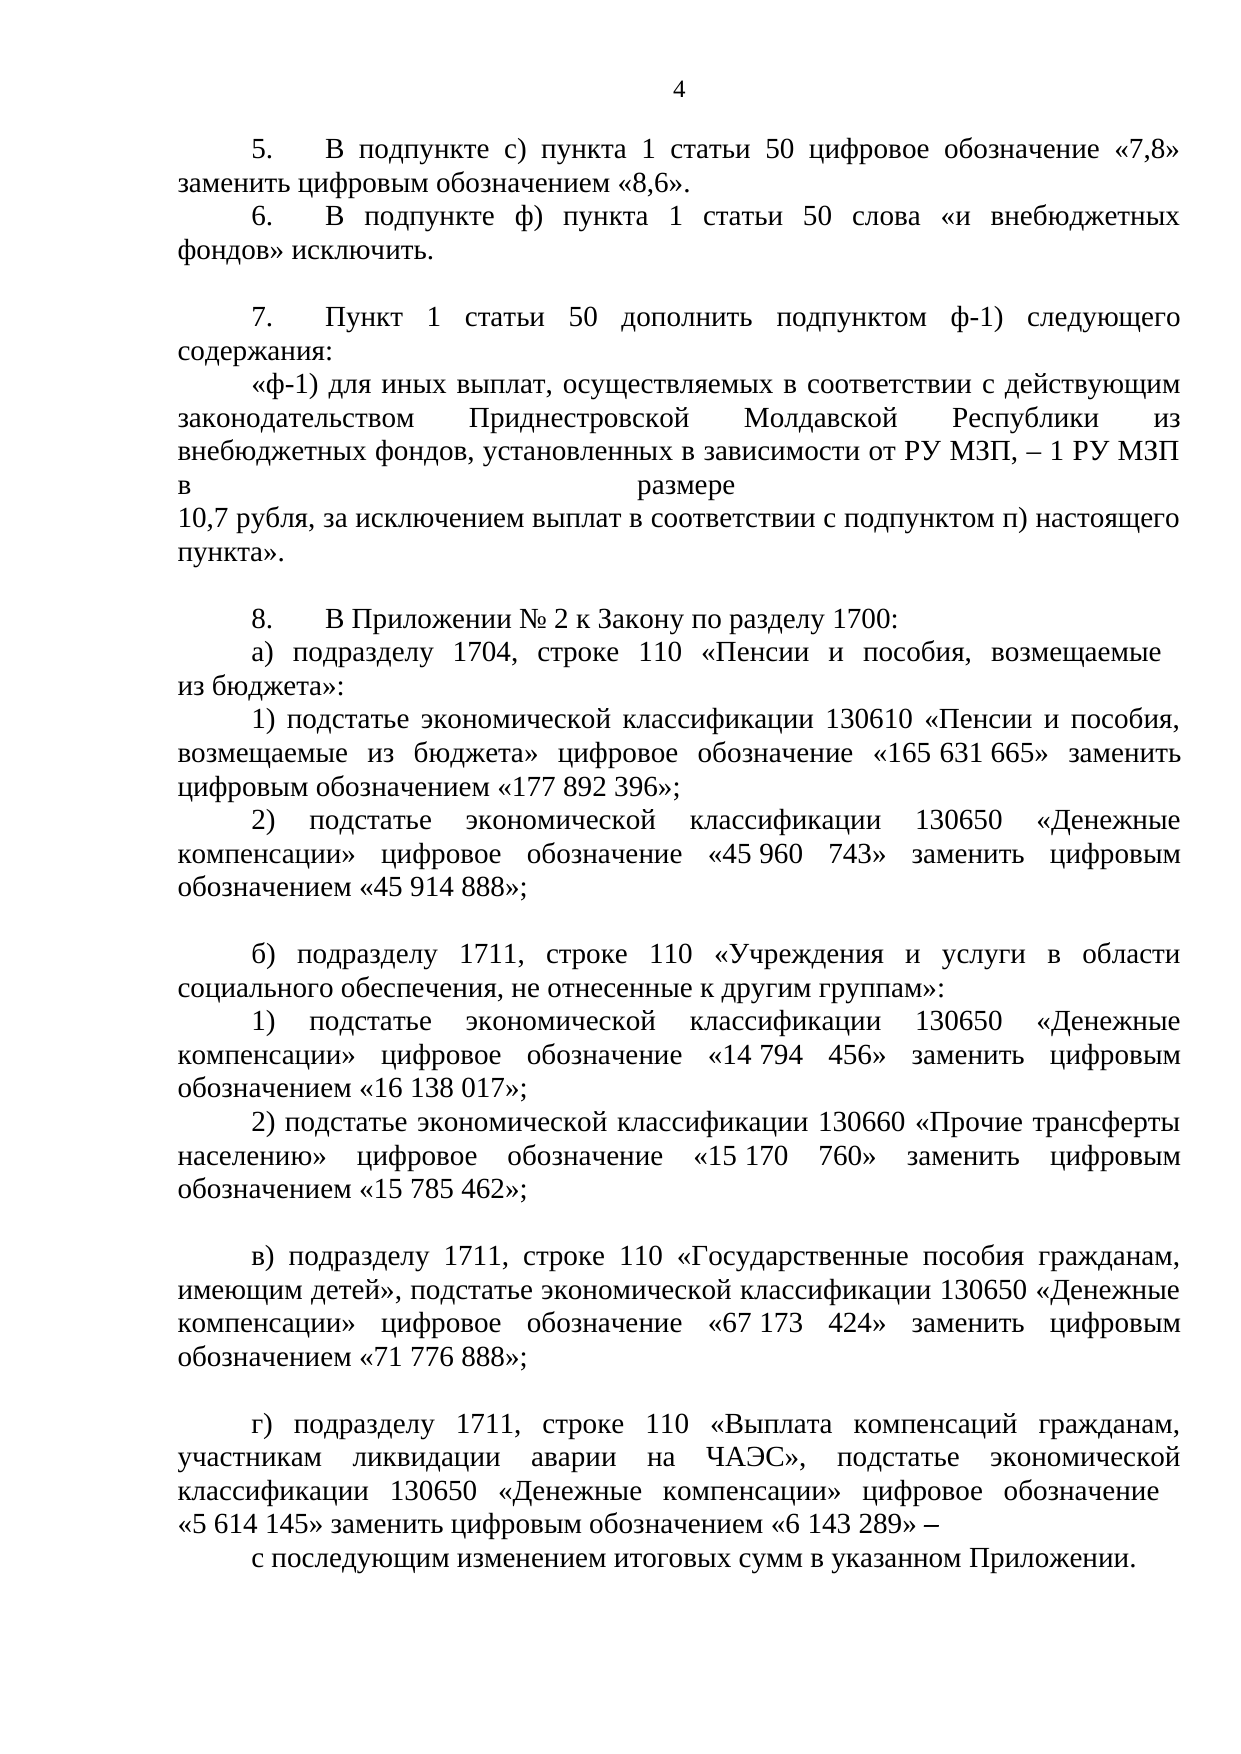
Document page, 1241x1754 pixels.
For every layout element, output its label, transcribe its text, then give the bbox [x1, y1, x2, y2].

list г) подразделу 1711, строке 110 «Выплата компенсаций гражданам, участникам ликвидации аварии на ЧАЭС», подстатье экономической классификации 130650 «Денежные компенсации» цифровое обозначение «5 614 145» заменить цифровым обозначением «6 143 289» – [177, 1406, 1181, 1540]
list 1) подстатье экономической классификации 130650 «Денежные компенсации» цифровое обозначение «14 794 456» заменить цифровым обозначением «16 138 017»; [177, 1003, 1181, 1104]
list 2) подстатье экономической классификации 130660 «Прочие трансферты населению» цифровое обозначение «15 170 760» заменить цифровым обозначением «15 785 462»; [177, 1104, 1181, 1205]
list Пункт 1 статьи 50 дополнить подпунктом ф-1) следующего содержания: [177, 299, 1181, 366]
list 1) подстатье экономической классификации 130610 «Пенсии и пособия, возмещаемые из бюджета» цифровое обозначение «165 631 665» заменить цифровым обозначением «177 892 396»; [177, 702, 1181, 802]
list 2) подстатье экономической классификации 130650 «Денежные компенсации» цифровое обозначение «45 960 743» заменить цифровым обозначением «45 914 888»; [177, 802, 1181, 903]
text «ф-1) для иных выплат, осуществляемых в соответствии с действующим законодательством Приднестровской Молдавской Республики из внебюджетных фондов, установленных в зависимости от РУ МЗП, – 1 РУ МЗП в размере 10,7 рубля, за исключением выплат в соответствии с подпунктом п) настоящего пункта». [177, 366, 1181, 567]
list а) подразделу 1704, строке 110 «Пенсии и пособия, возмещаемые из бюджета»: [177, 634, 1181, 702]
list В подпункте ф) пункта 1 статьи 50 слова «и внебюджетных фондов» исключить. [177, 198, 1181, 266]
list В подпункте с) пункта 1 статьи 50 цифровое обозначение «7,8» заменить цифровым обозначением «8,6». [177, 131, 1181, 198]
list В Приложении № 2 к Закону по разделу 1700: [177, 601, 1181, 634]
list б) подразделу 1711, строке 110 «Учреждения и услуги в области социального обеспечения, не отнесенные к другим группам»: [177, 936, 1181, 1003]
list в) подразделу 1711, строке 110 «Государственные пособия гражданам, имеющим детей», подстатье экономической классификации 130650 «Денежные компенсации» цифровое обозначение «67 173 424» заменить цифровым обозначением «71 776 888»; [177, 1238, 1181, 1372]
list с последующим изменением итоговых сумм в указанном Приложении. [177, 1540, 1181, 1574]
